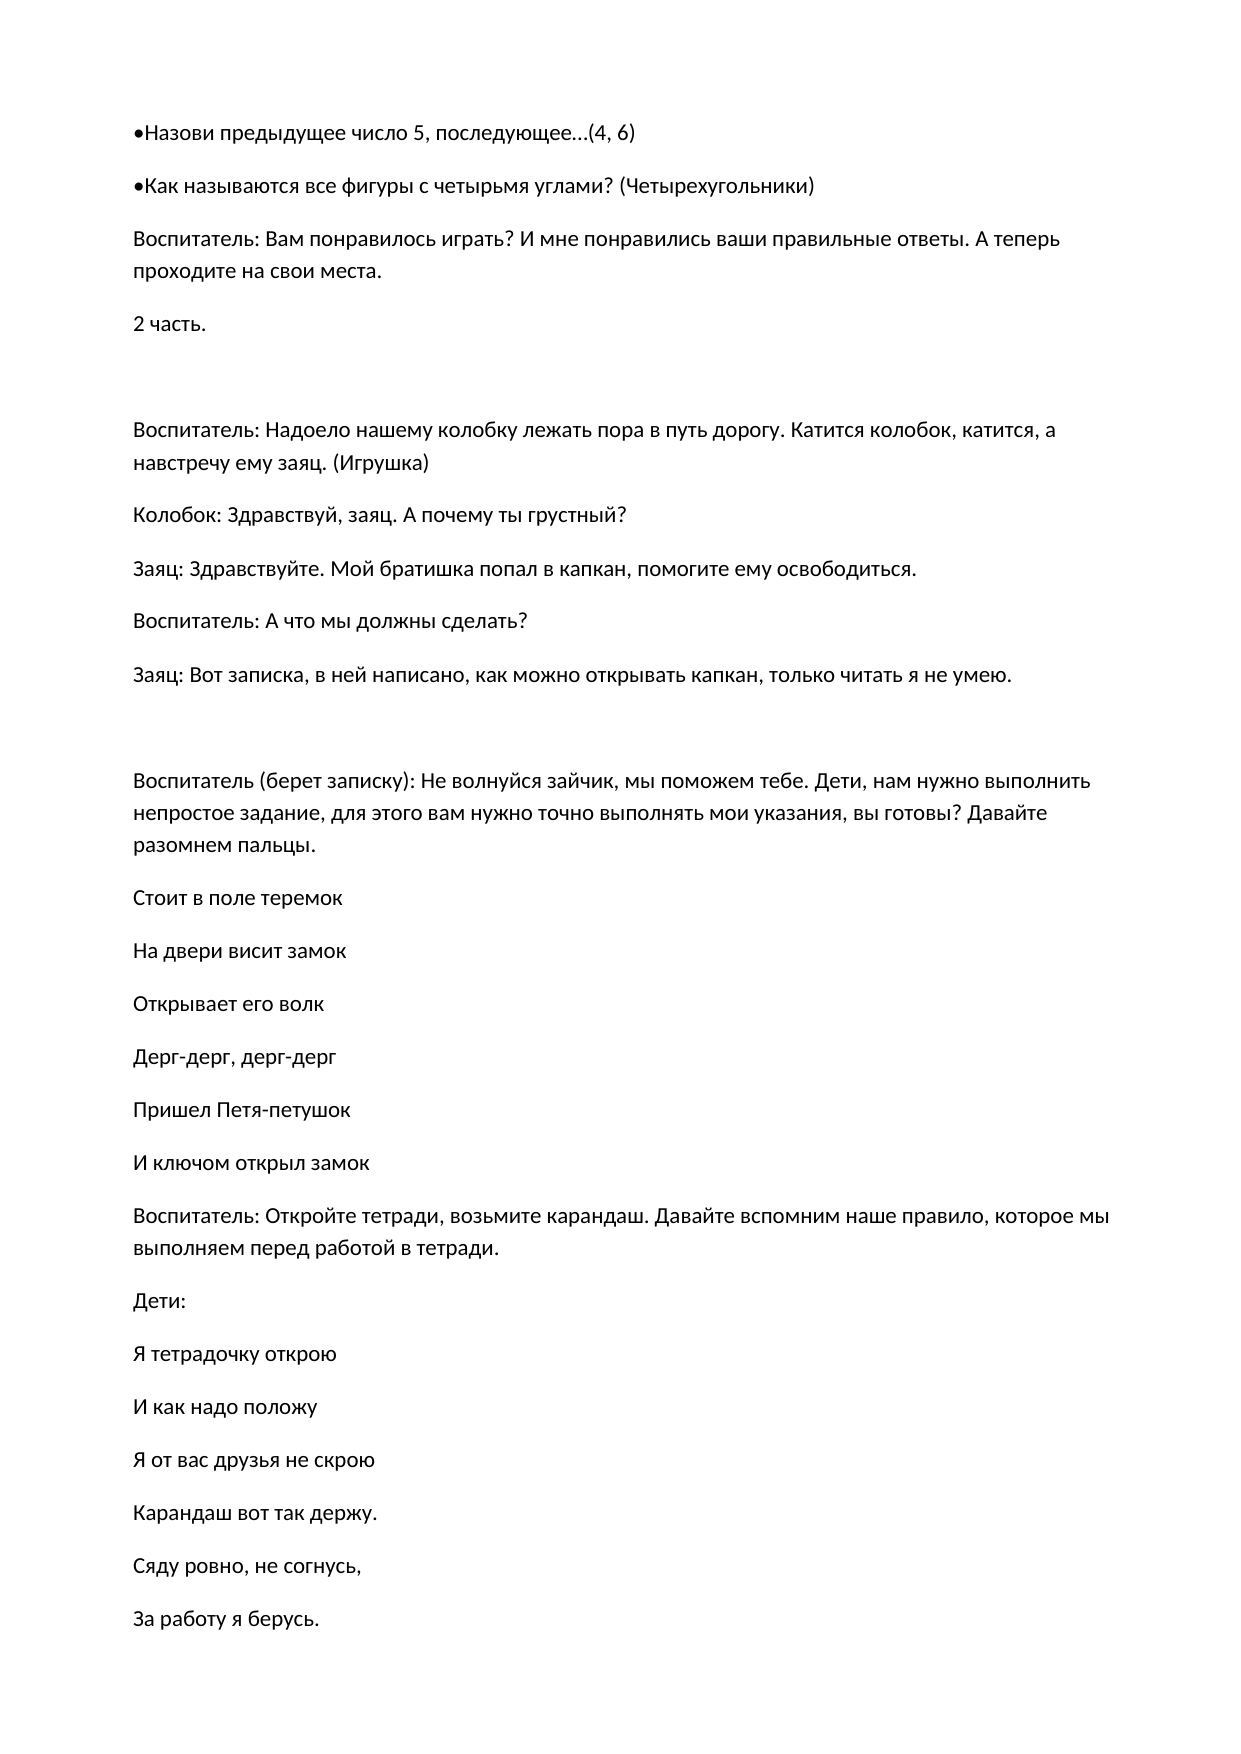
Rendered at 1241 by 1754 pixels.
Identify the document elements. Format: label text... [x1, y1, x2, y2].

text Дети: [133, 1286, 1152, 1314]
text Воспитатель (берет записку): Не волнуйся зайчик, мы поможем тебе. Дети, нам нужно выполнить непростое задание, для этого вам нужно точно выполнять мои указания, вы готовы? Давайте разомнем пальцы. [133, 766, 1152, 858]
text Сяду ровно, не согнусь, [133, 1552, 1152, 1579]
text Заяц: Здравствуйте. Мой братишка попал в капкан, помогите ему освободиться. [133, 554, 1152, 582]
text Заяц: Вот записка, в ней написано, как можно открывать капкан, только читать я не умею. [133, 660, 1152, 688]
text •Назови предыдущее число 5, последующее…(4, 6) [133, 118, 1152, 146]
text Колобок: Здравствуй, заяц. А почему ты грустный? [133, 501, 1152, 529]
text На двери висит замок [133, 936, 1152, 964]
text Открывает его волк [133, 989, 1152, 1017]
text Я от вас друзья не скрою [133, 1446, 1152, 1473]
text •Как называются все фигуры с четырьмя углами? (Четырехугольники) [133, 171, 1152, 199]
text 2 часть. [133, 309, 1152, 337]
text Воспитатель: Откройте тетради, возьмите карандаш. Давайте вспомним наше правило, которое мы выполняем перед работой в тетради. [133, 1201, 1152, 1261]
text Воспитатель: А что мы должны сделать? [133, 607, 1152, 635]
text И ключом открыл замок [133, 1148, 1152, 1176]
text Воспитатель: Вам понравилось играть? И мне понравились ваши правильные ответы. А теперь проходите на свои места. [133, 224, 1152, 284]
text Пришел Петя-петушок [133, 1095, 1152, 1123]
text Воспитатель: Надоело нашему колобку лежать пора в путь дорогу. Катится колобок, катится, а навстречу ему заяц. (Игрушка) [133, 415, 1152, 476]
text Я тетрадочку открою [133, 1339, 1152, 1367]
text Стоит в поле теремок [133, 883, 1152, 911]
text Карандаш вот так держу. [133, 1498, 1152, 1527]
text За работу я берусь. [133, 1604, 1152, 1633]
text Дерг-дерг, дерг-дерг [133, 1042, 1152, 1070]
text И как надо положу [133, 1392, 1152, 1421]
